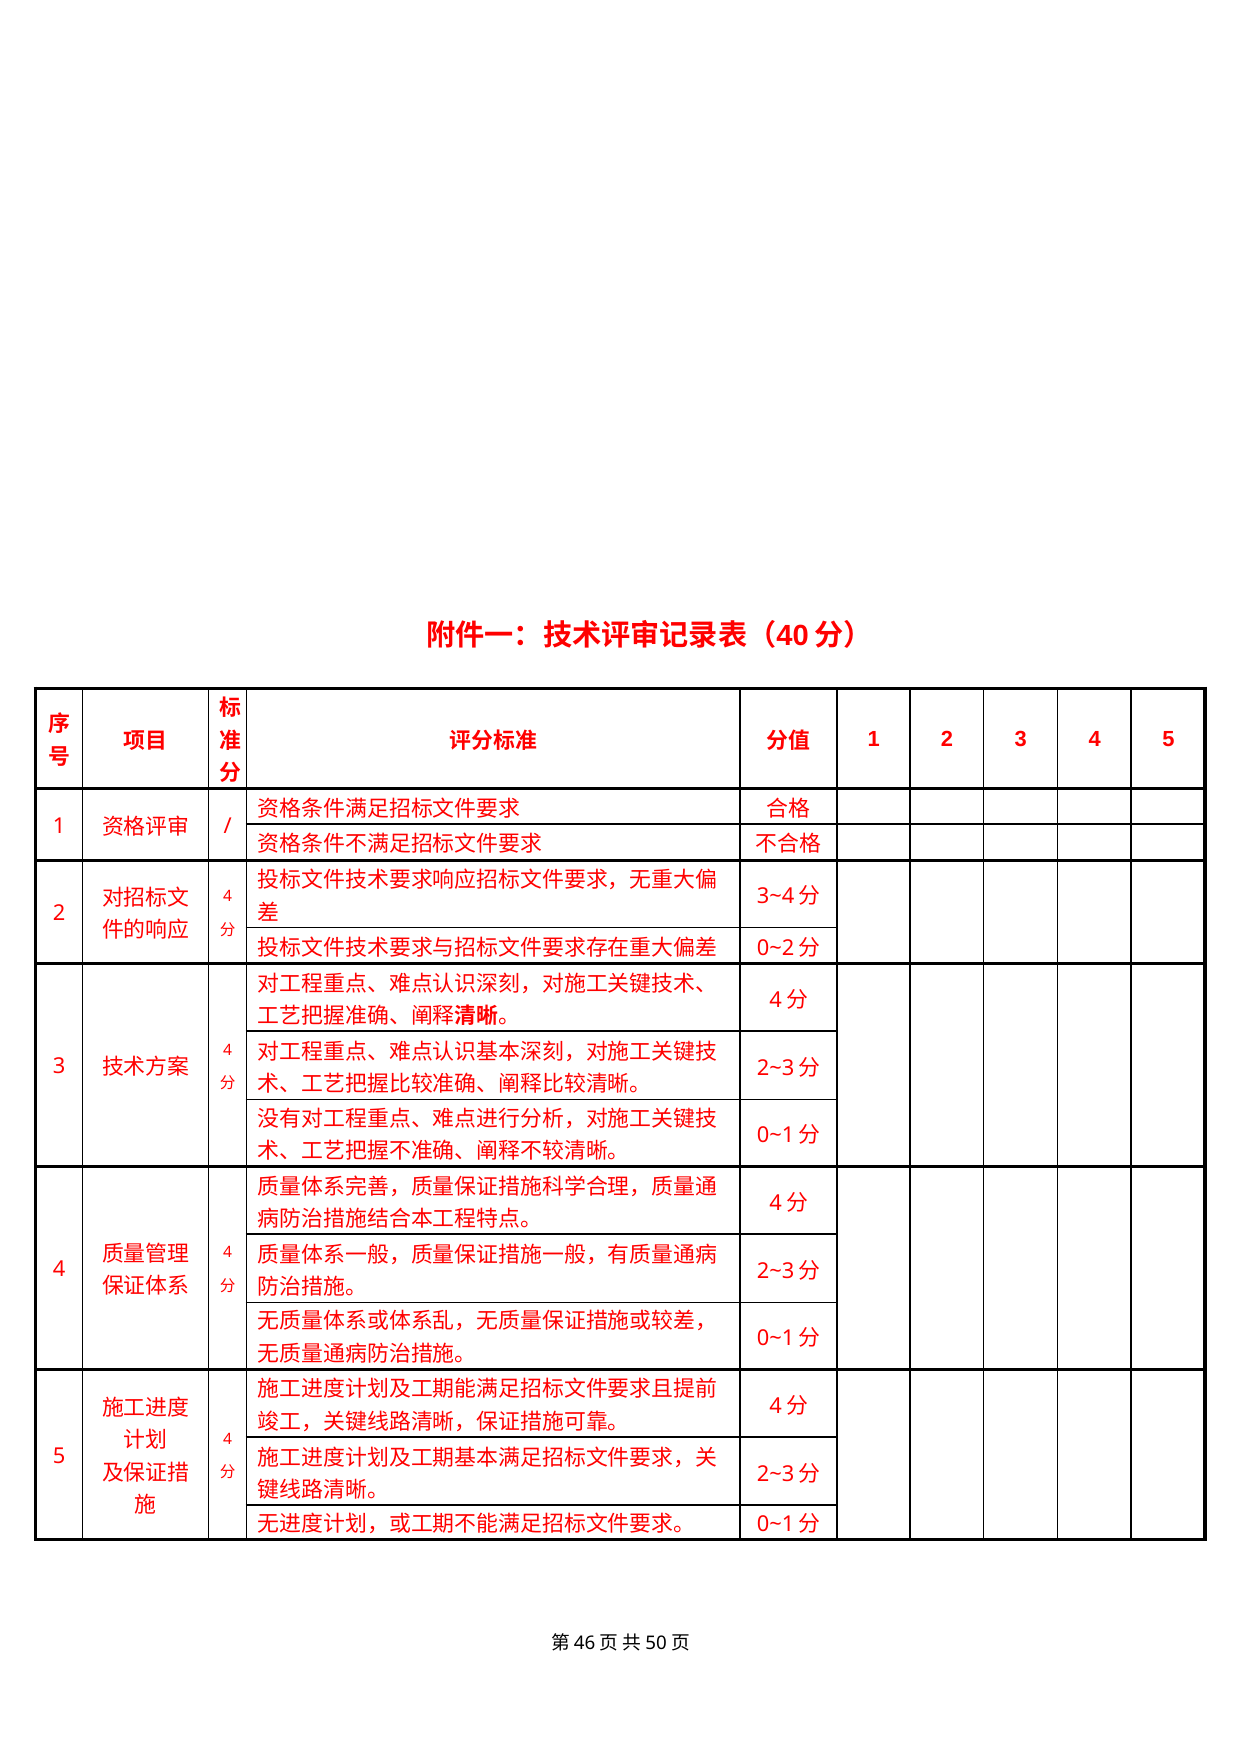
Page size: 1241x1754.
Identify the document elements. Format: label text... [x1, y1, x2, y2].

table_header 5 [1132, 690, 1203, 787]
table_header 标准分 [209, 690, 246, 787]
table_cell 0~1分 [741, 1506, 836, 1538]
table_cell [1132, 1168, 1203, 1368]
table_cell [838, 1371, 909, 1538]
table_cell [911, 825, 983, 858]
table_header 1 [838, 690, 909, 787]
table_cell 4分 [741, 1371, 836, 1436]
table_cell [838, 825, 909, 858]
table_cell [838, 790, 909, 823]
table_cell [984, 1371, 1057, 1538]
table_cell 4分 [741, 965, 836, 1030]
table_cell 4分 [209, 965, 246, 1165]
table_cell 质量体系完善，质量保证措施科学合理，质量通病防治措施结合本工程特点。 [247, 1168, 739, 1233]
table_header 分值 [741, 690, 836, 787]
table_cell [1132, 1371, 1203, 1538]
table_cell 对招标文件的响应 [83, 862, 208, 962]
table_cell [1132, 965, 1203, 1165]
table_header 3 [984, 690, 1057, 787]
table_cell [984, 825, 1057, 858]
table_cell 资格条件不满足招标文件要求 [247, 825, 739, 858]
table_cell / [209, 790, 246, 858]
table_cell 4分 [209, 862, 246, 962]
table_cell 施工进度计划及工期基本满足招标文件要求，关键线路清晰。 [247, 1438, 739, 1504]
table_header 4 [1058, 690, 1130, 787]
table_header 评分标准 [247, 690, 739, 787]
table_cell 无质量体系或体系乱，无质量保证措施或较差，无质量通病防治措施。 [247, 1303, 739, 1368]
table_cell [838, 862, 909, 962]
table_cell [984, 1168, 1057, 1368]
table_cell 3~4分 [741, 862, 836, 927]
table_cell 合格 [741, 790, 836, 823]
table_cell 施工进度计划 及保证措施 [83, 1371, 208, 1538]
table_header 2 [911, 690, 983, 787]
table_cell 资格评审 [83, 790, 208, 858]
table_cell 2~3分 [741, 1032, 836, 1098]
table_cell [1058, 790, 1130, 823]
table_cell 0~1分 [741, 1303, 836, 1368]
table_cell [984, 965, 1057, 1165]
table_cell 5 [37, 1371, 82, 1538]
table_cell 对工程重点、难点认识深刻，对施工关键技术、工艺把握准确、阐释清晰。 [247, 965, 739, 1030]
table_cell 没有对工程重点、难点进行分析，对施工关键技术、工艺把握不准确、阐释不较清晰。 [247, 1100, 739, 1165]
table_cell 不合格 [741, 825, 836, 858]
text 附件一：技术评审记录表（40分） [187, 601, 1053, 666]
table_header 序号 [37, 690, 82, 787]
table_cell 对工程重点、难点认识基本深刻，对施工关键技术、工艺把握比较准确、阐释比较清晰。 [247, 1032, 739, 1098]
table_cell [1058, 965, 1130, 1165]
table_cell [1058, 1371, 1130, 1538]
table_cell 施工进度计划及工期能满足招标文件要求且提前竣工，关键线路清晰，保证措施可靠。 [247, 1371, 739, 1436]
table_cell 0~2分 [741, 928, 836, 962]
table_cell [911, 862, 983, 962]
table_cell [911, 1371, 983, 1538]
table_cell 3 [37, 965, 82, 1165]
table_cell [1132, 862, 1203, 962]
table_cell 投标文件技术要求与招标文件要求存在重大偏差 [247, 928, 739, 962]
table_header 项目 [83, 690, 208, 787]
table_cell 2~3分 [741, 1438, 836, 1504]
table_cell 4分 [741, 1168, 836, 1233]
table_cell 4 [37, 1168, 82, 1368]
table_cell 2 [37, 862, 82, 962]
table_cell [911, 965, 983, 1165]
table_cell 投标文件技术要求响应招标文件要求，无重大偏差 [247, 862, 739, 927]
table_cell 4分 [209, 1371, 246, 1538]
table_cell [838, 1168, 909, 1368]
table_cell [984, 790, 1057, 823]
table_cell [1058, 862, 1130, 962]
table_cell 4分 [209, 1168, 246, 1368]
table_cell [1132, 790, 1203, 823]
table_cell [984, 862, 1057, 962]
table_cell 技术方案 [83, 965, 208, 1165]
table_cell 质量管理保证体系 [83, 1168, 208, 1368]
table_cell [911, 790, 983, 823]
table_cell 资格条件满足招标文件要求 [247, 790, 739, 823]
table_cell 1 [37, 790, 82, 858]
table_cell [911, 1168, 983, 1368]
table_cell [1132, 825, 1203, 858]
table_cell 2~3分 [741, 1235, 836, 1301]
table_cell [1058, 1168, 1130, 1368]
table_cell 质量体系一般，质量保证措施一般，有质量通病防治措施。 [247, 1235, 739, 1301]
table_cell 无进度计划，或工期不能满足招标文件要求。 [247, 1506, 739, 1538]
table_cell 0~1分 [741, 1100, 836, 1165]
table_cell [1058, 825, 1130, 858]
table_cell [838, 965, 909, 1165]
